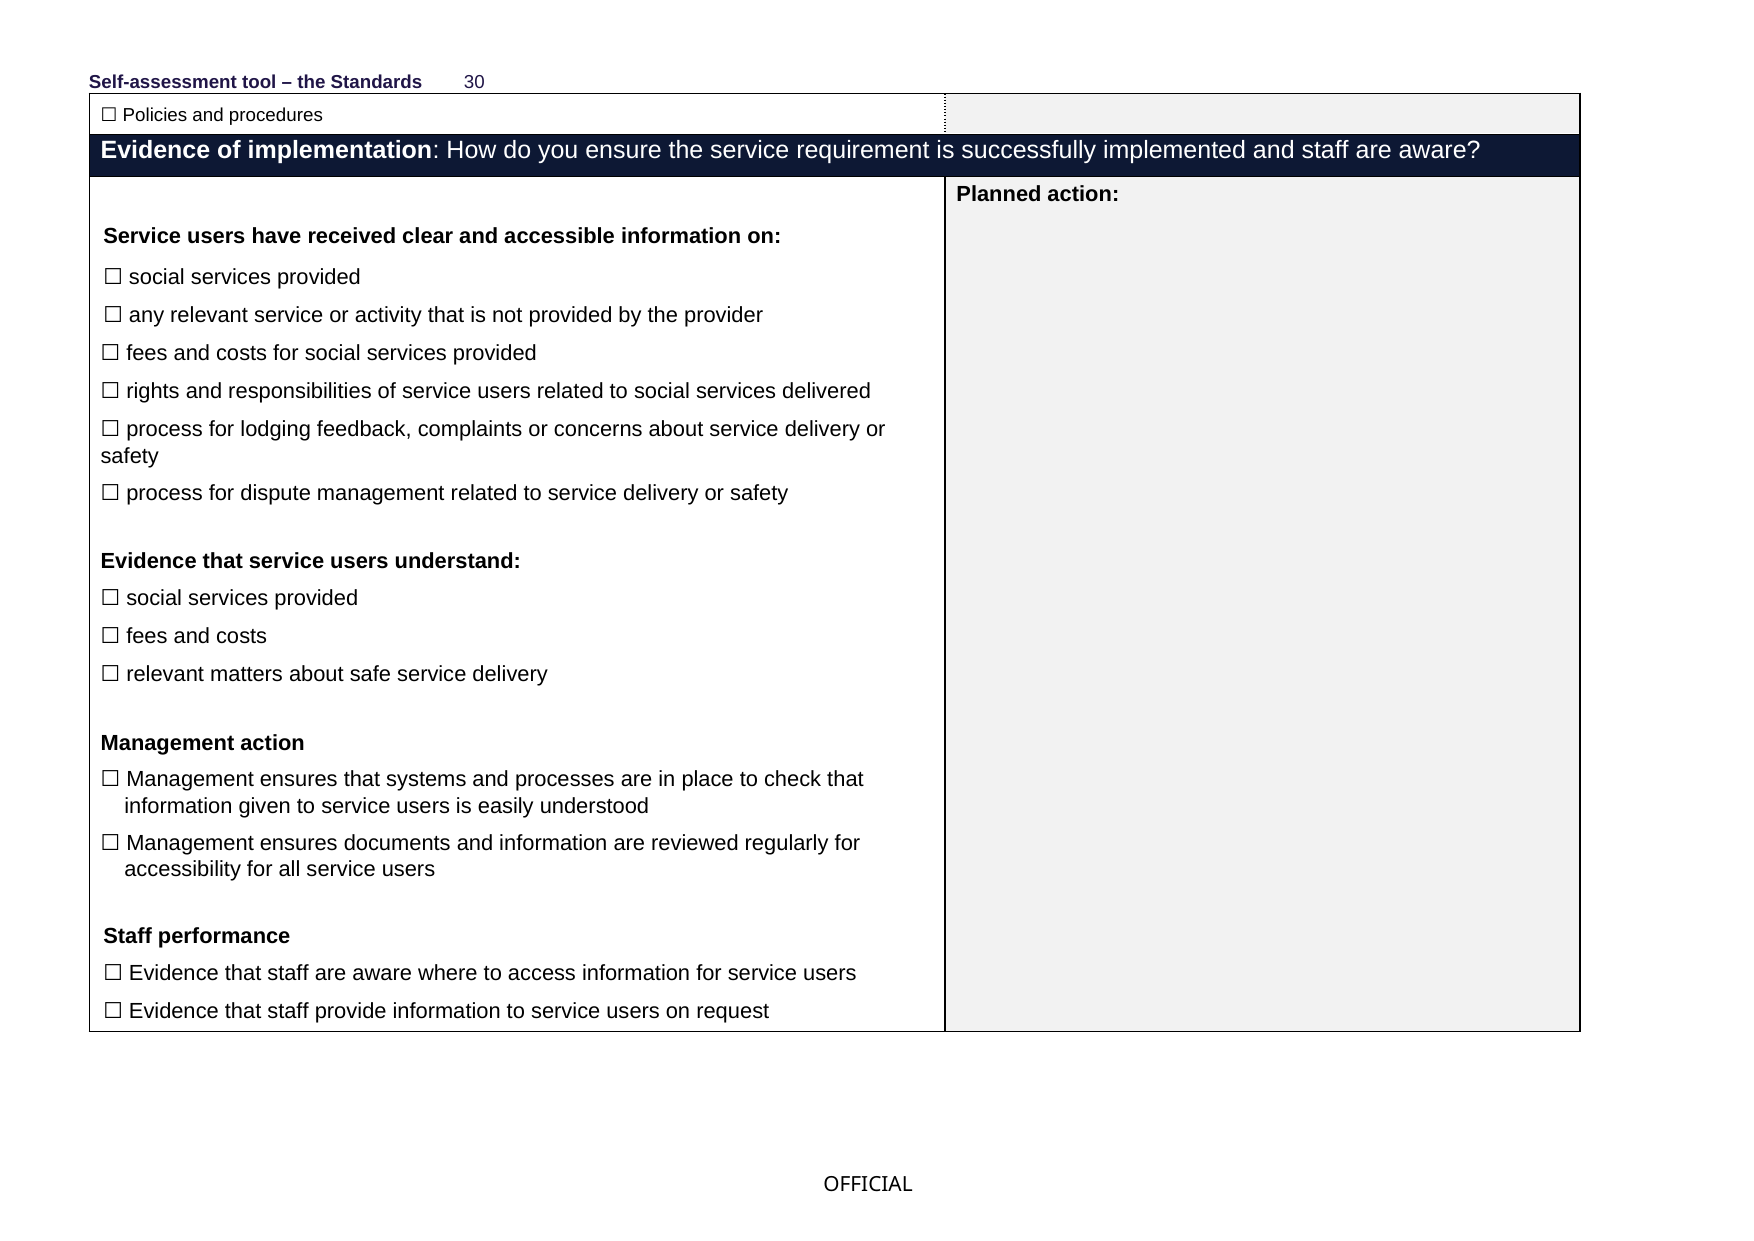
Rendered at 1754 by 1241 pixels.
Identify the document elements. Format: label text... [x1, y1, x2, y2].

table_cell Planned action: [946, 177, 1579, 219]
table_cell [90, 177, 944, 219]
table_cell Service users have received clear and accessible information on: social services provided any relevant service or activity that is not provided by the provider fees and costs for social services provided rights and responsibilities of service users related to social services delivered process for lodging feedback, complaints or concerns about service delivery or safety process for dispute management related to service delivery or safety Evidence that service users understand: social services provided fees and costs relevant matters about safe service delivery Management action Management ensures that systems and processes are in place to check that information given to service users is easily understood Management ensures documents and information are reviewed regularly for accessibility for all service users Staff performance Evidence that staff are aware where to access information for service users Evidence that staff provide information to service users on request [90, 219, 944, 1031]
table_cell Evidence of implementation: How do you ensure the service requirement is successfully implemented and staff are aware? [90, 135, 1579, 176]
table_cell [945, 94, 1579, 133]
table_cell [946, 219, 1579, 1031]
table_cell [90, 94, 945, 133]
